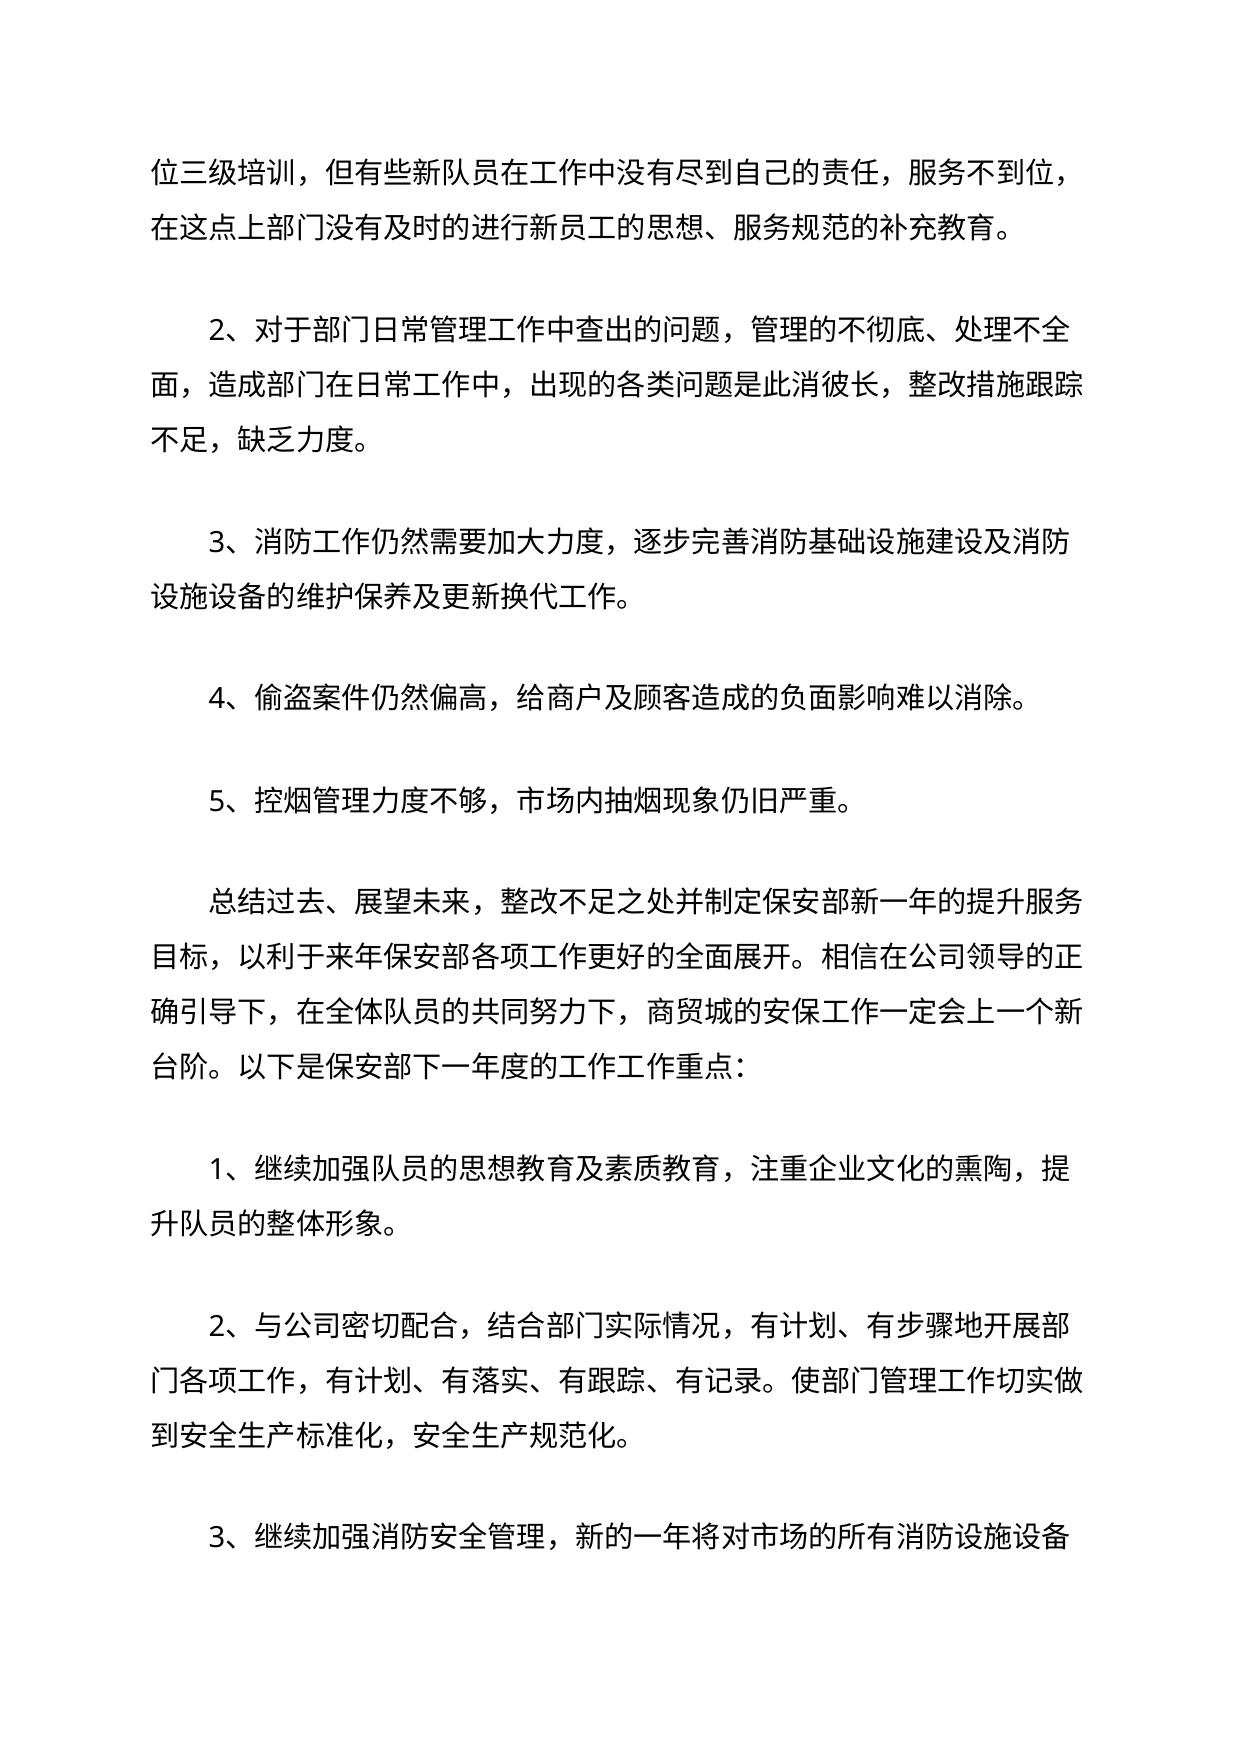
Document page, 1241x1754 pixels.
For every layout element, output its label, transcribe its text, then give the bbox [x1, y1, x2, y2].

text 5、控烟管理力度不够，市场内抽烟现象仍旧严重。 [150, 777, 1090, 819]
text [150, 1514, 1090, 1556]
text 2、与公司密切配合，结合部门实际情况，有计划、有步骤地开展部门各项工作，有计划、有落实、有跟踪、有记录。使部门管理工作切实做到安全生产标准化，安全生产规范化。 [150, 1302, 1090, 1454]
text 总结过去、展望未来，整改不足之处并制定保安部新一年的提升服务目标，以利于来年保安部各项工作更好的全面展开。相信在公司领导的正确引导下，在全体队员的共同努力下，商贸城的安保工作一定会上一个新台阶。以下是保安部下一年度的工作工作重点： [150, 879, 1090, 1086]
text 2、对于部门日常管理工作中查出的问题，管理的不彻底、处理不全面，造成部门在日常工作中，出现的各类问题是此消彼长，整改措施跟踪不足，缺乏力度。 [150, 307, 1090, 459]
text 1、继续加强队员的思想教育及素质教育，注重企业文化的熏陶，提升队员的整体形象。 [150, 1146, 1090, 1243]
text 3、消防工作仍然需要加大力度，逐步完善消防基础设施建设及消防设施设备的维护保养及更新换代工作。 [150, 518, 1090, 616]
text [150, 150, 1090, 247]
text 4、偷盗案件仍然偏高，给商户及顾客造成的负面影响难以消除。 [150, 675, 1090, 717]
